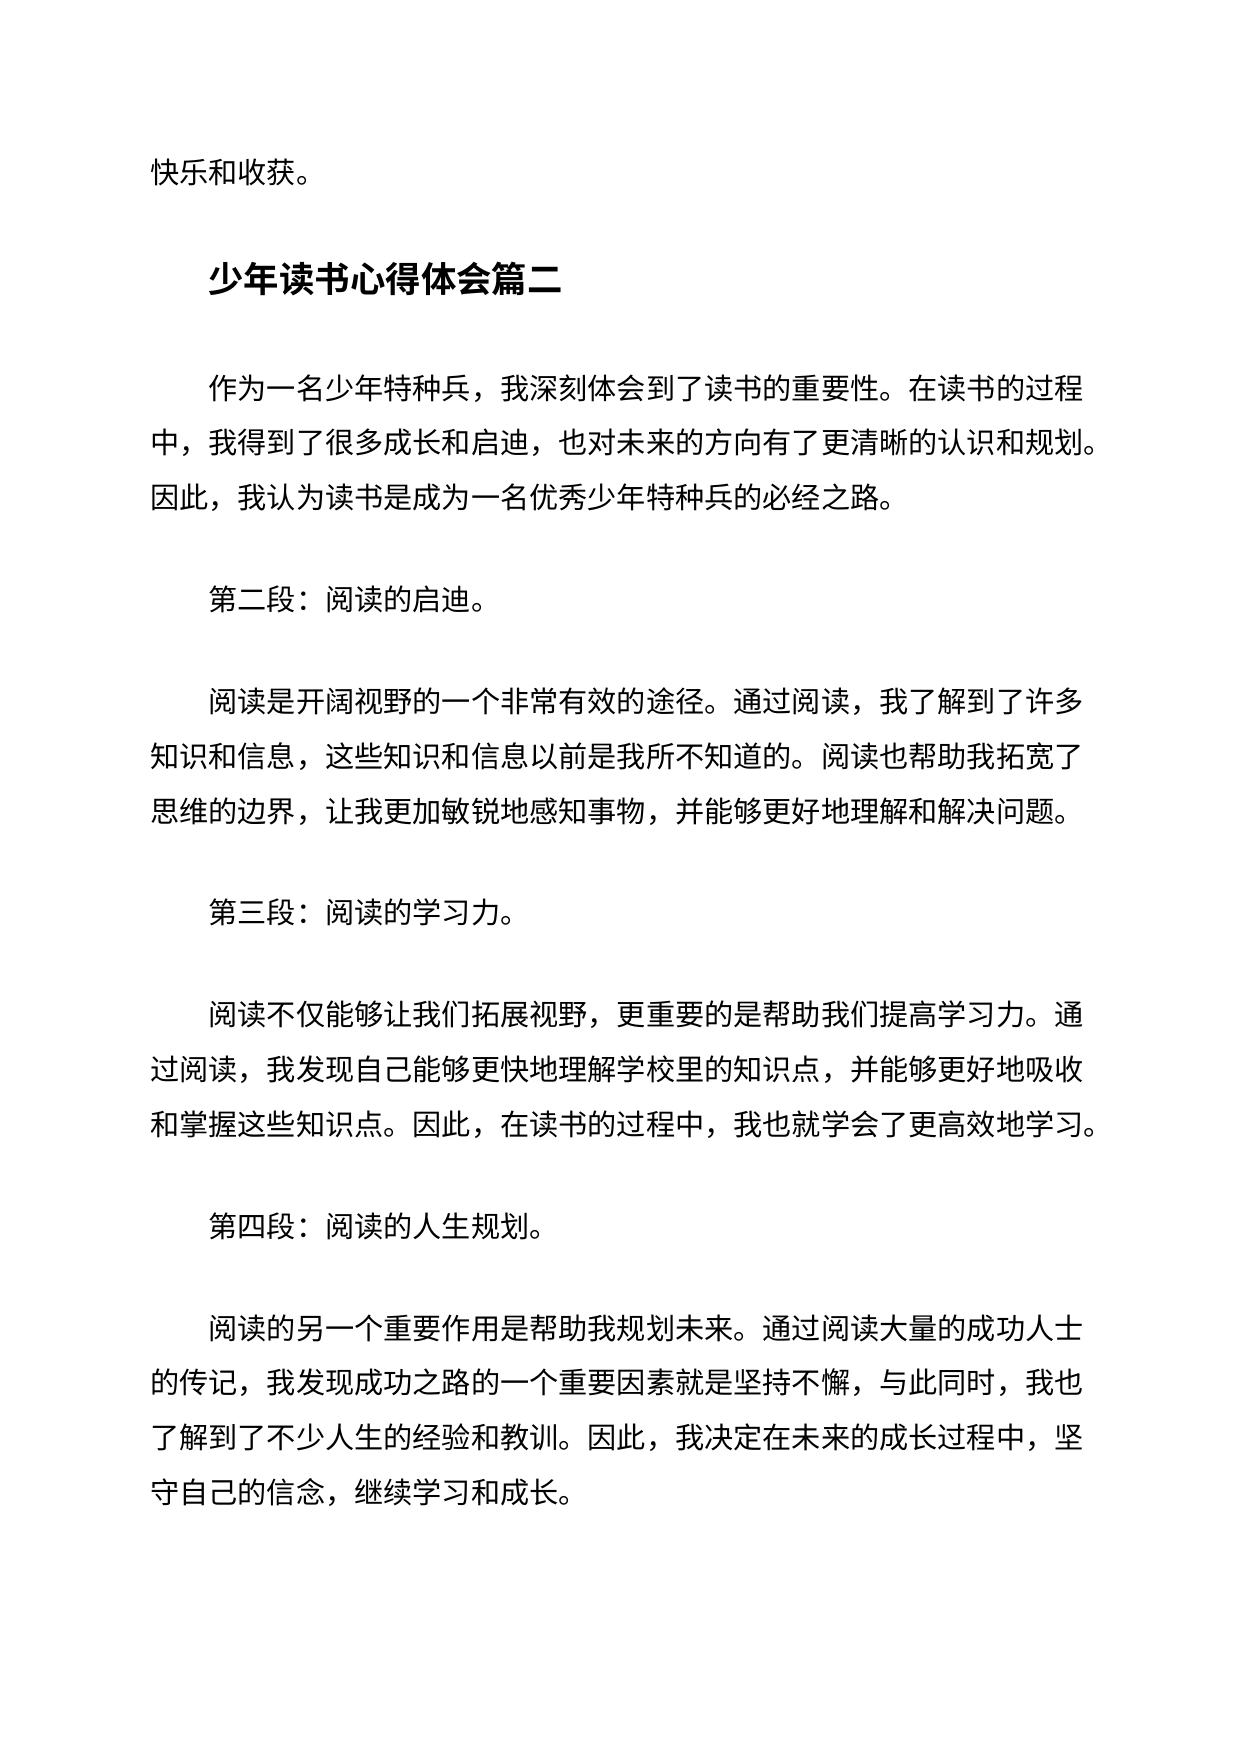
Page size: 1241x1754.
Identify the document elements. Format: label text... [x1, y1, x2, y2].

text 阅读是开阔视野的一个非常有效的途径。通过阅读，我了解到了许多知识和信息，这些知识和信息以前是我所不知道的。阅读也帮助我拓宽了思维的边界，让我更加敏锐地感知事物，并能够更好地理解和解决问题。 [150, 678, 1090, 831]
text 阅读的另一个重要作用是帮助我规划未来。通过阅读大量的成功人士的传记，我发现成功之路的一个重要因素就是坚持不懈，与此同时，我也了解到了不少人生的经验和教训。因此，我决定在未来的成长过程中，坚守自己的信念，继续学习和成长。 [150, 1305, 1090, 1512]
text 作为一名少年特种兵，我深刻体会到了读书的重要性。在读书的过程中，我得到了很多成长和启迪，也对未来的方向有了更清晰的认识和规划。因此，我认为读书是成为一名优秀少年特种兵的必经之路。 [150, 365, 1090, 517]
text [150, 150, 1090, 192]
text 第二段：阅读的启迪。 [150, 577, 1090, 619]
text 阅读不仅能够让我们拓展视野，更重要的是帮助我们提高学习力。通过阅读，我发现自己能够更快地理解学校里的知识点，并能够更好地吸收和掌握这些知识点。因此，在读书的过程中，我也就学会了更高效地学习。 [150, 992, 1090, 1144]
text 第三段：阅读的学习力。 [150, 890, 1090, 932]
text 少年读书心得体会篇二 [150, 252, 1090, 303]
text 第四段：阅读的人生规划。 [150, 1203, 1090, 1246]
